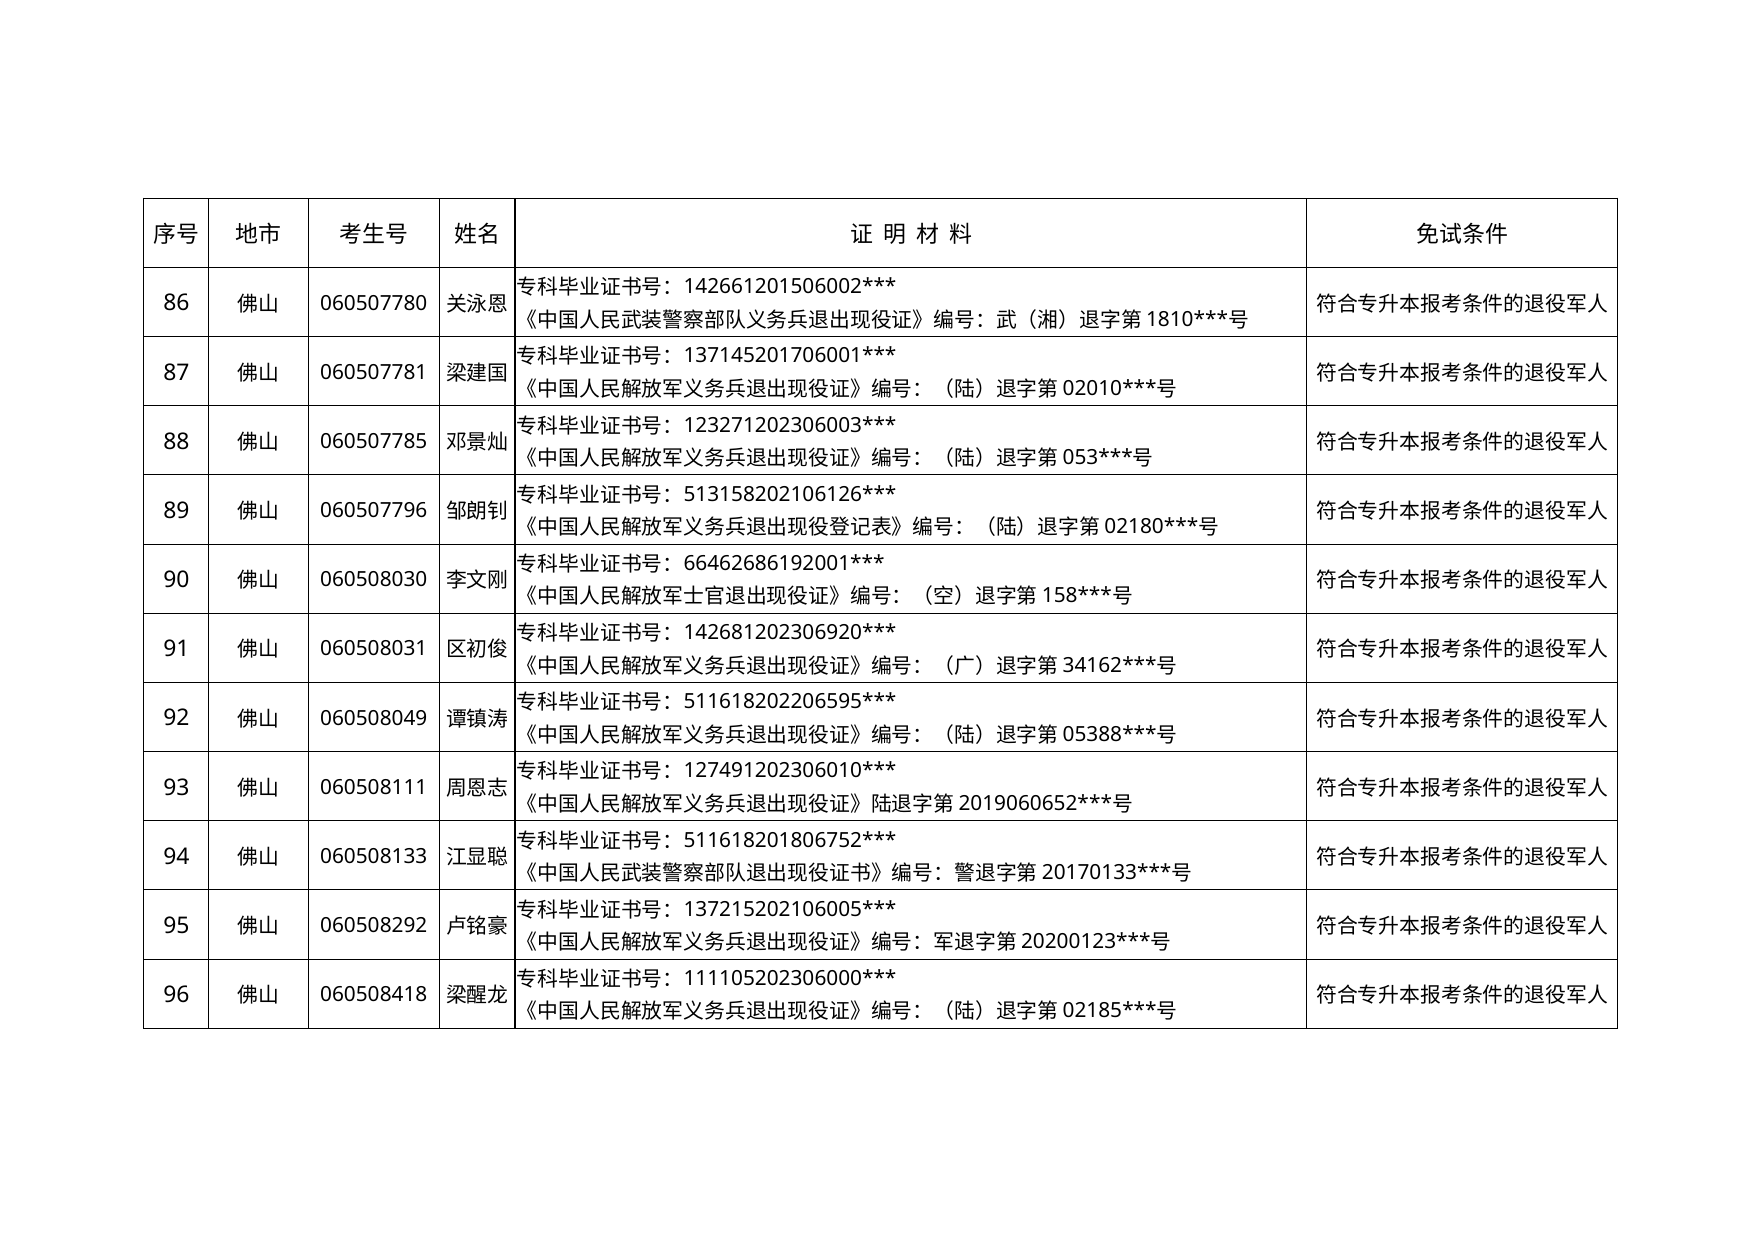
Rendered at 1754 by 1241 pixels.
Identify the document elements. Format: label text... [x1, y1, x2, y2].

table_cell 94 [144, 821, 208, 889]
table_cell 符合专升本报考条件的退役军人 [1307, 890, 1617, 958]
table_cell 符合专升本报考条件的退役军人 [1307, 337, 1617, 405]
table_cell 佛山 [209, 406, 308, 474]
table_cell 92 [144, 683, 208, 751]
table_cell 符合专升本报考条件的退役军人 [1307, 545, 1617, 613]
table_cell 060508049 [309, 683, 439, 751]
table_cell 佛山 [209, 545, 308, 613]
table_cell 93 [144, 752, 208, 820]
table_cell 佛山 [209, 821, 308, 889]
table_cell 佛山 [209, 960, 308, 1028]
table_cell 佛山 [209, 337, 308, 405]
table_cell 86 [144, 268, 208, 336]
table_cell 060508292 [309, 890, 439, 958]
table_cell 专科毕业证书号：513158202106126*** 《中国人民解放军义务兵退出现役登记表》编号：（陆）退字第02180***号 [516, 475, 1306, 543]
table_cell 060508111 [309, 752, 439, 820]
table_cell 符合专升本报考条件的退役军人 [1307, 406, 1617, 474]
table_cell 060508418 [309, 960, 439, 1028]
table_cell 符合专升本报考条件的退役军人 [1307, 752, 1617, 820]
table_cell 佛山 [209, 614, 308, 682]
table_cell 专科毕业证书号：142681202306920*** 《中国人民解放军义务兵退出现役证》编号：（广）退字第34162***号 [516, 614, 1306, 682]
table_cell 96 [144, 960, 208, 1028]
table_header 序号 [144, 199, 208, 267]
table_header 考生号 [309, 199, 439, 267]
table_cell 060507781 [309, 337, 439, 405]
table_cell 91 [144, 614, 208, 682]
table_header 免试条件 [1307, 199, 1617, 267]
table_cell 060508030 [309, 545, 439, 613]
table_cell 周恩志 [440, 752, 514, 820]
table_cell 梁建国 [440, 337, 514, 405]
table_cell 90 [144, 545, 208, 613]
table_header 证 明 材 料 [516, 199, 1306, 267]
table_cell 符合专升本报考条件的退役军人 [1307, 683, 1617, 751]
table_cell 关泳恩 [440, 268, 514, 336]
table_cell 区初俊 [440, 614, 514, 682]
table_cell 专科毕业证书号：66462686192001*** 《中国人民解放军士官退出现役证》编号：（空）退字第158***号 [516, 545, 1306, 613]
table_cell 060508133 [309, 821, 439, 889]
table_cell 88 [144, 406, 208, 474]
table_cell 专科毕业证书号：511618201806752*** 《中国人民武装警察部队退出现役证书》编号：警退字第20170133***号 [516, 821, 1306, 889]
table_cell 李文刚 [440, 545, 514, 613]
table_cell 060508031 [309, 614, 439, 682]
table_cell 060507785 [309, 406, 439, 474]
table_cell 邹朗钊 [440, 475, 514, 543]
table_cell 专科毕业证书号：511618202206595*** 《中国人民解放军义务兵退出现役证》编号：（陆）退字第05388***号 [516, 683, 1306, 751]
table_cell 专科毕业证书号：137215202106005*** 《中国人民解放军义务兵退出现役证》编号：军退字第20200123***号 [516, 890, 1306, 958]
table_cell 卢铭豪 [440, 890, 514, 958]
table_cell 符合专升本报考条件的退役军人 [1307, 821, 1617, 889]
table_cell 符合专升本报考条件的退役军人 [1307, 268, 1617, 336]
table_cell 060507780 [309, 268, 439, 336]
table_cell 符合专升本报考条件的退役军人 [1307, 614, 1617, 682]
table_cell 专科毕业证书号：123271202306003*** 《中国人民解放军义务兵退出现役证》编号：（陆）退字第053***号 [516, 406, 1306, 474]
table_header 地市 [209, 199, 308, 267]
table_cell 梁醒龙 [440, 960, 514, 1028]
table_cell 专科毕业证书号：137145201706001*** 《中国人民解放军义务兵退出现役证》编号：（陆）退字第02010***号 [516, 337, 1306, 405]
table_cell 专科毕业证书号：127491202306010*** 《中国人民解放军义务兵退出现役证》陆退字第2019060652***号 [516, 752, 1306, 820]
table_cell 87 [144, 337, 208, 405]
table_cell 佛山 [209, 890, 308, 958]
table_header 姓名 [440, 199, 514, 267]
table_cell 邓景灿 [440, 406, 514, 474]
table_cell 专科毕业证书号：142661201506002*** 《中国人民武装警察部队义务兵退出现役证》编号：武（湘）退字第1810***号 [516, 268, 1306, 336]
table_cell 佛山 [209, 475, 308, 543]
table_cell 专科毕业证书号：111105202306000*** 《中国人民解放军义务兵退出现役证》编号：（陆）退字第02185***号 [516, 960, 1306, 1028]
table_cell 89 [144, 475, 208, 543]
table_cell 佛山 [209, 683, 308, 751]
table_cell 95 [144, 890, 208, 958]
table_cell 佛山 [209, 268, 308, 336]
table_cell 江显聪 [440, 821, 514, 889]
table_cell 060507796 [309, 475, 439, 543]
table_cell 符合专升本报考条件的退役军人 [1307, 960, 1617, 1028]
table_cell 谭镇涛 [440, 683, 514, 751]
table_cell 符合专升本报考条件的退役军人 [1307, 475, 1617, 543]
table_cell 佛山 [209, 752, 308, 820]
